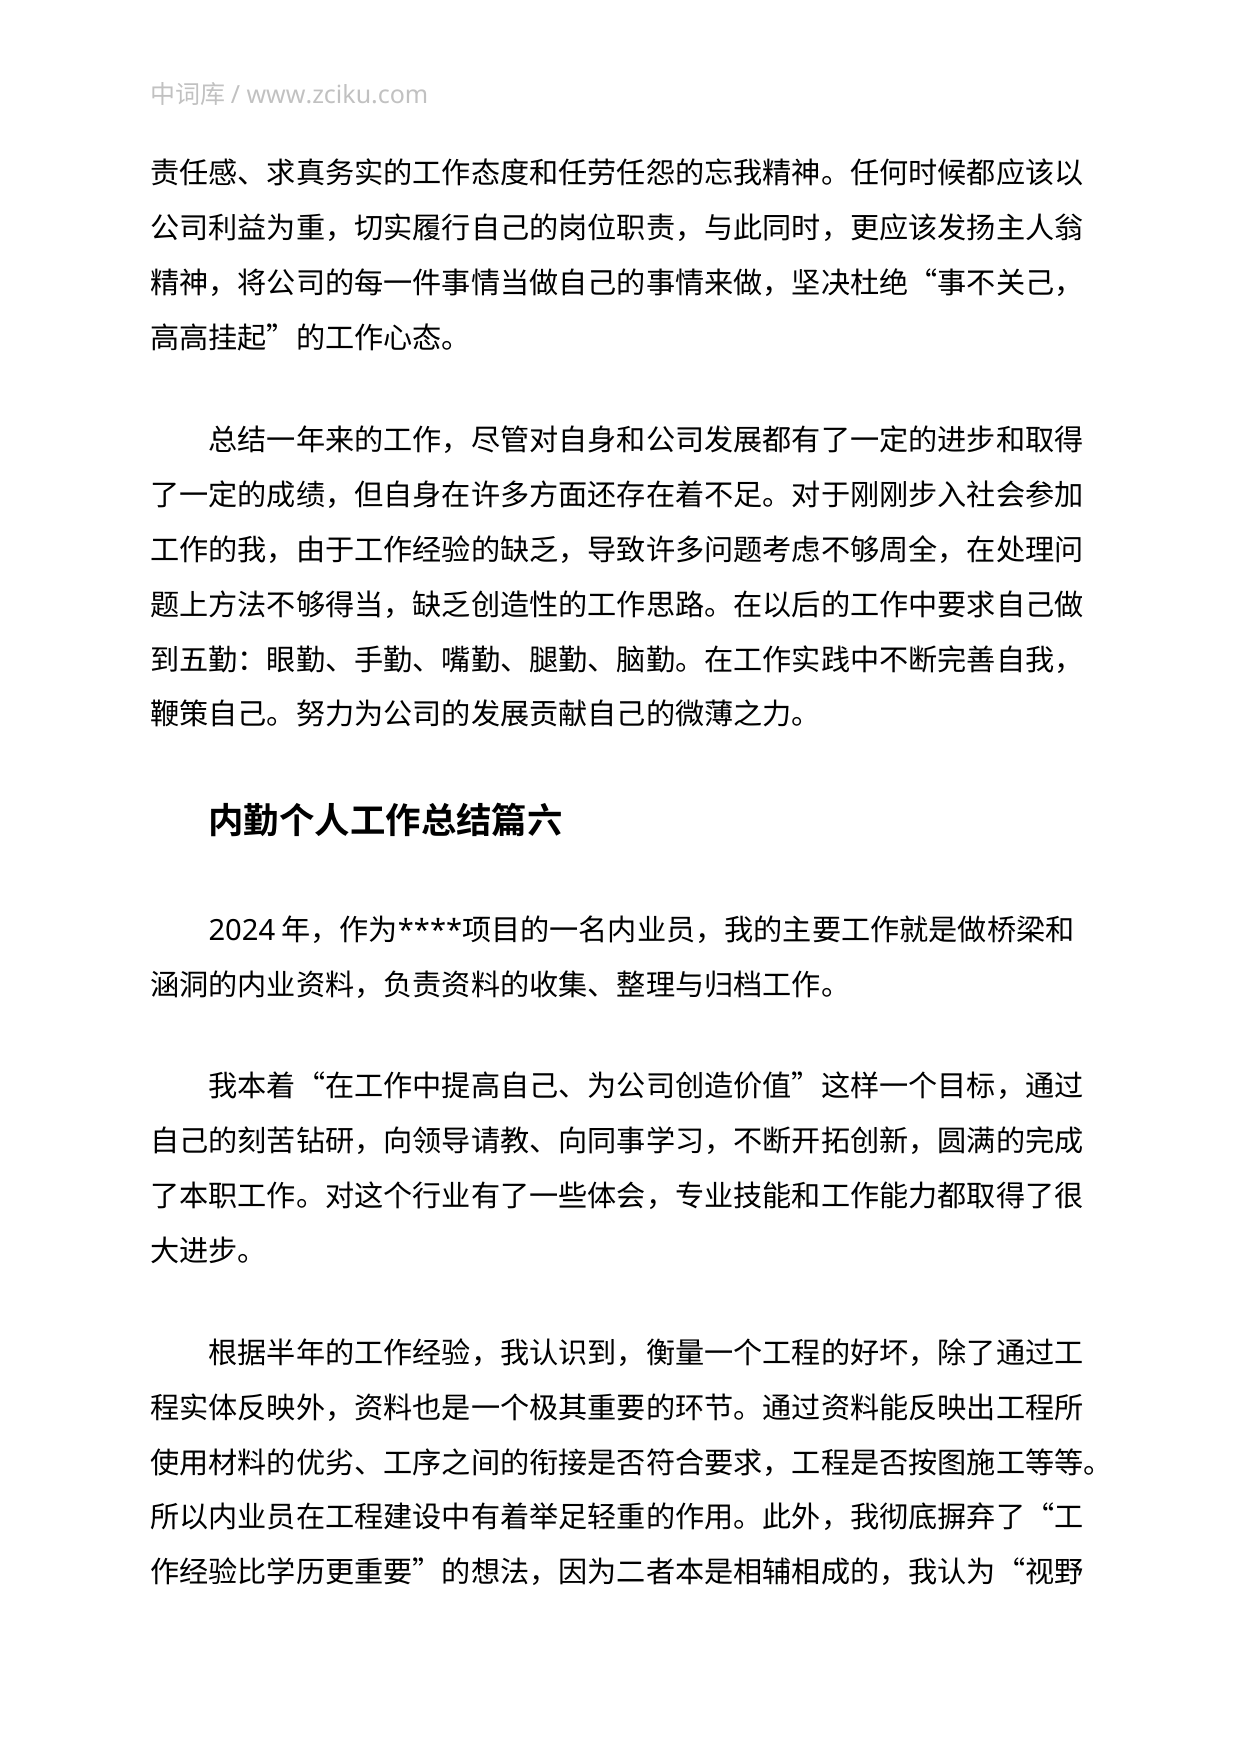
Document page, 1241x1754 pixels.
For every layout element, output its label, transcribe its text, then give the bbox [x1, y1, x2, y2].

text 我本着“在工作中提高自己、为公司创造价值”这样一个目标，通过自己的刻苦钻研，向领导请教、向同事学习，不断开拓创新，圆满的完成了本职工作。对这个行业有了一些体会，专业技能和工作能力都取得了很大进步。 [150, 1063, 1090, 1270]
text 2024年，作为****项目的一名内业员，我的主要工作就是做桥梁和涵洞的内业资料，负责资料的收集、整理与归档工作。 [150, 906, 1090, 1003]
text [150, 1329, 1090, 1591]
text 总结一年来的工作，尽管对自身和公司发展都有了一定的进步和取得了一定的成绩，但自身在许多方面还存在着不足。对于刚刚步入社会参加工作的我，由于工作经验的缺乏，导致许多问题考虑不够周全，在处理问题上方法不够得当，缺乏创造性的工作思路。在以后的工作中要求自己做到五勤：眼勤、手勤、嘴勤、腿勤、脑勤。在工作实践中不断完善自我，鞭策自己。努力为公司的发展贡献自己的微薄之力。 [150, 416, 1090, 733]
text 内勤个人工作总结篇六 [150, 793, 1090, 844]
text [150, 150, 1090, 357]
